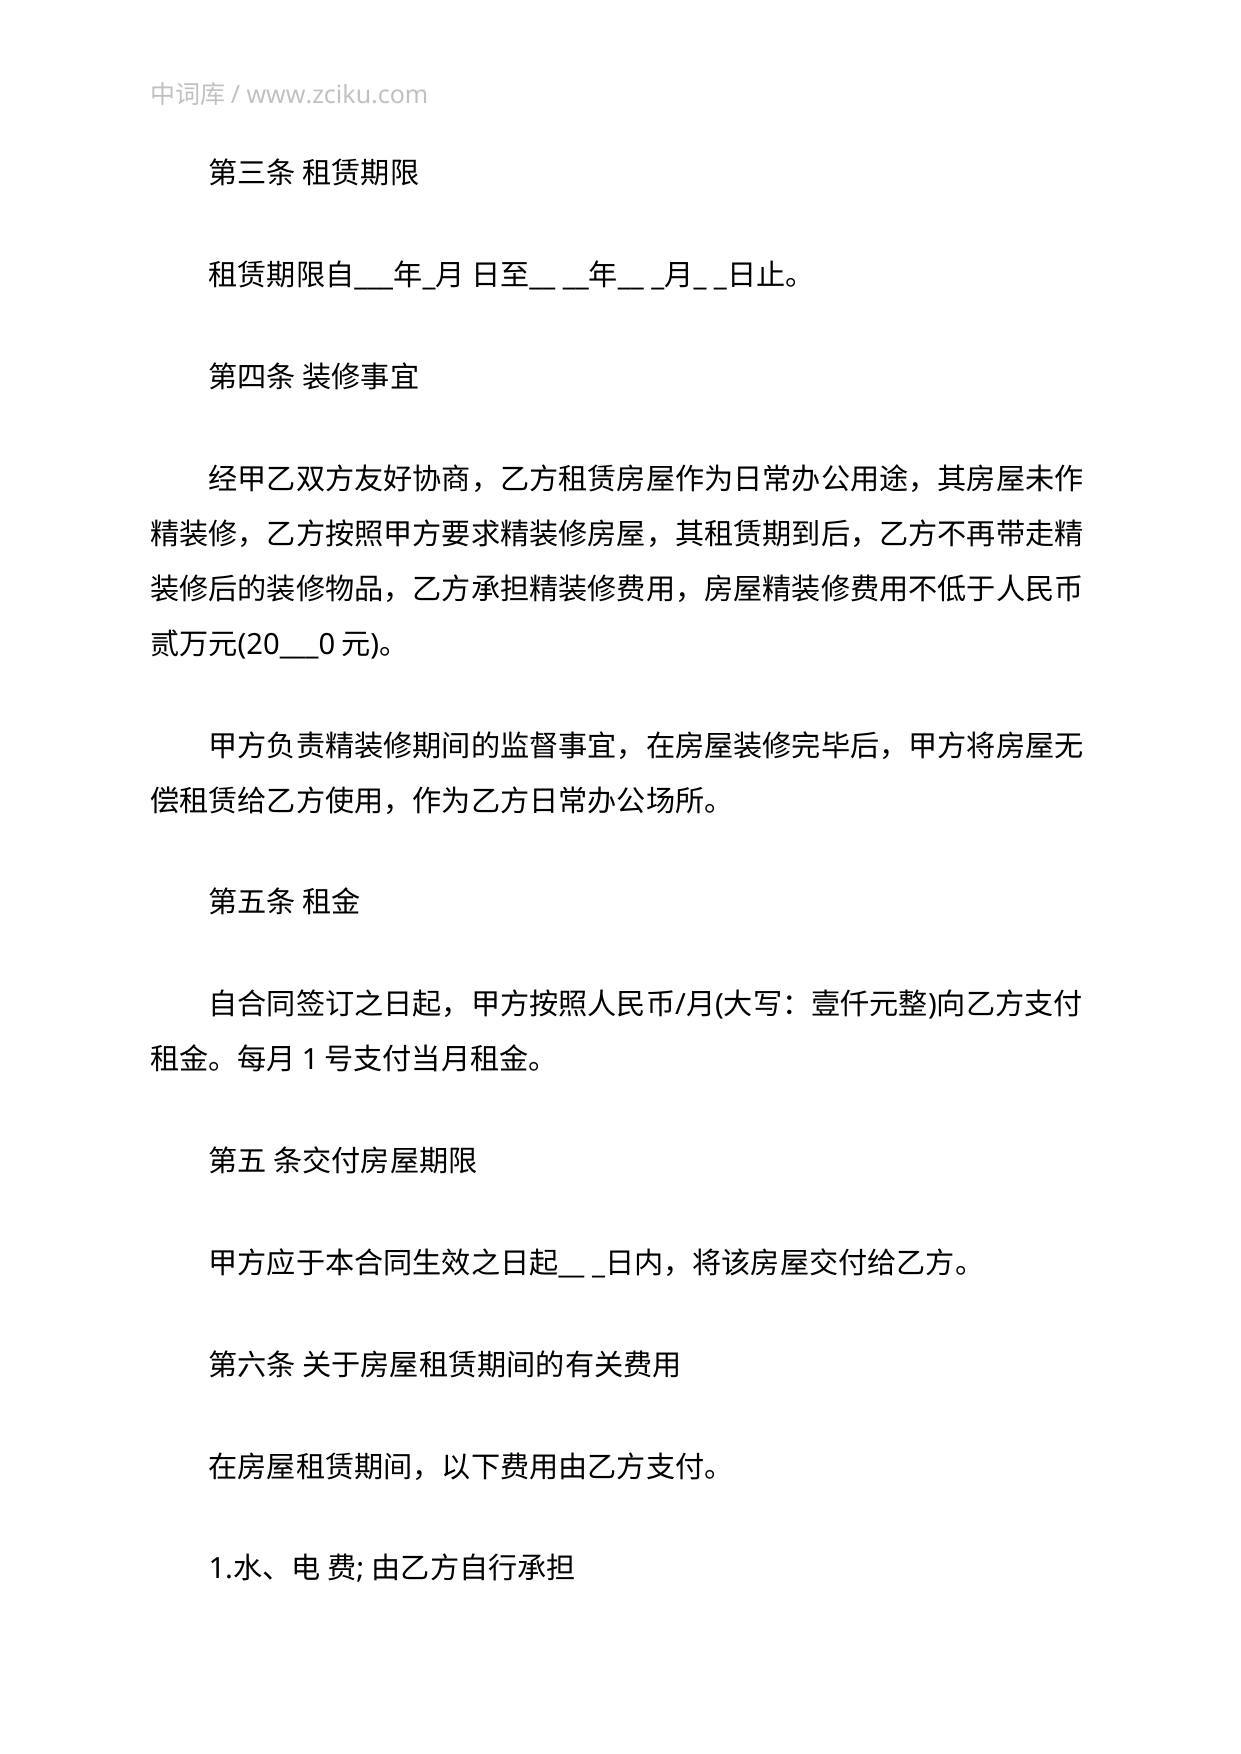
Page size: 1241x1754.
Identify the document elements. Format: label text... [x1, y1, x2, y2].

text 甲方负责精装修期间的监督事宜，在房屋装修完毕后，甲方将房屋无偿租赁给乙方使用，作为乙方日常办公场所。 [150, 722, 1090, 819]
text 自合同签订之日起，甲方按照人民币/月(大写：壹仟元整)向乙方支付租金。每月1号支付当月租金。 [150, 981, 1090, 1078]
text 1.水、电 费; 由乙方自行承担 [150, 1545, 1090, 1587]
text 第四条 装修事宜 [150, 354, 1090, 396]
text 第五条 租金 [150, 879, 1090, 921]
text 第五 条交付房屋期限 [150, 1138, 1090, 1180]
text 租赁期限自___年_月 日至__ __年__ _月_ _日止。 [150, 252, 1090, 294]
text 甲方应于本合同生效之日起__ _日内，将该房屋交付给乙方。 [150, 1239, 1090, 1282]
text 第三条 租赁期限 [150, 150, 1090, 192]
text 在房屋租赁期间，以下费用由乙方支付。 [150, 1443, 1090, 1485]
text 第六条 关于房屋租赁期间的有关费用 [150, 1341, 1090, 1384]
text 经甲乙双方友好协商，乙方租赁房屋作为日常办公用途，其房屋未作精装修，乙方按照甲方要求精装修房屋，其租赁期到后，乙方不再带走精装修后的装修物品，乙方承担精装修费用，房屋精装修费用不低于人民币贰万元(20___0元)。 [150, 456, 1090, 663]
